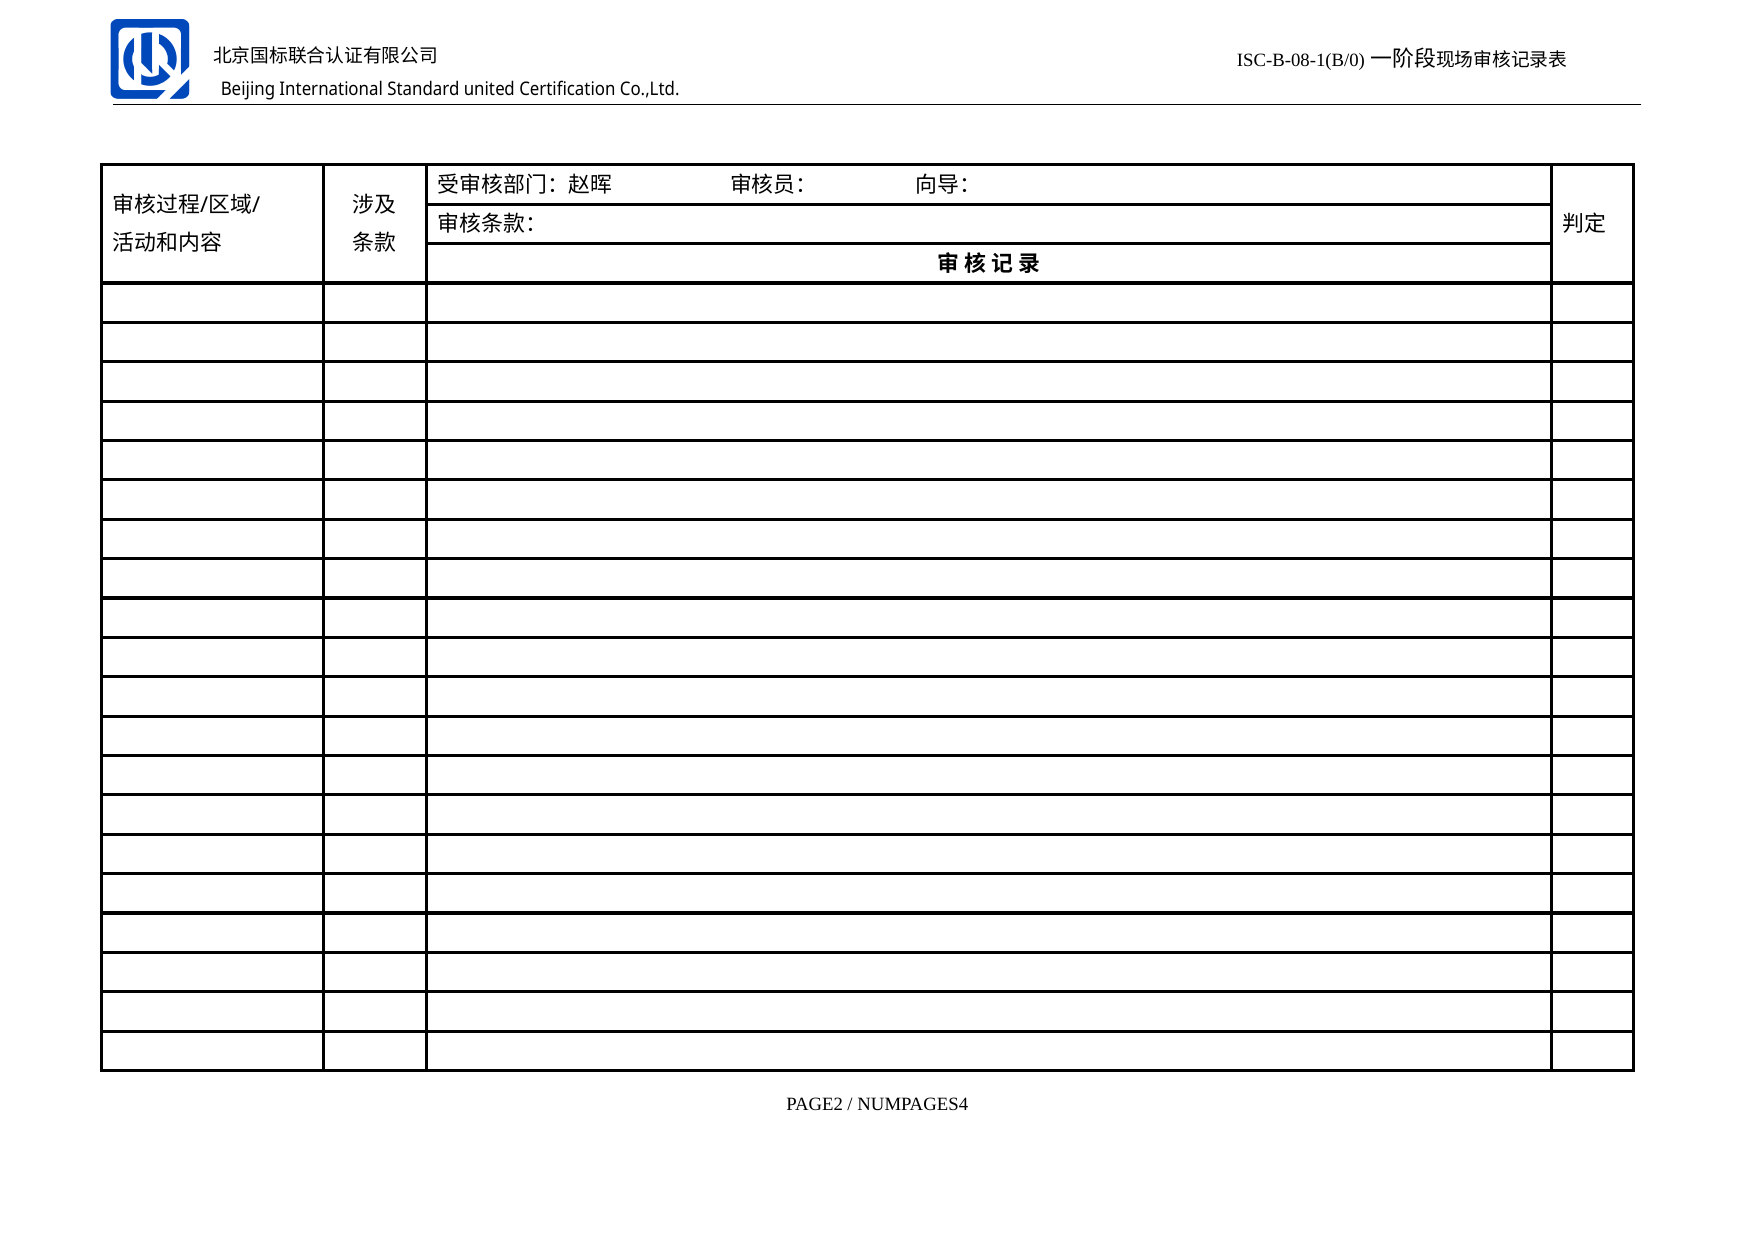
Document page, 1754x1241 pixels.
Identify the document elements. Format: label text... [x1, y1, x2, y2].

table_cell [325, 757, 425, 793]
table_cell [103, 521, 322, 557]
table_cell [1553, 718, 1632, 754]
table_cell [1553, 442, 1632, 478]
table_cell [325, 442, 425, 478]
table_cell [325, 993, 425, 1029]
table_cell [1553, 993, 1632, 1029]
table_cell [1553, 757, 1632, 793]
table_header 审核过程/区域/ 活动和内容 [103, 166, 322, 281]
table_cell [325, 403, 425, 439]
table_cell [1553, 954, 1632, 990]
table_cell [1553, 875, 1632, 911]
table_cell [325, 560, 425, 596]
table_cell [325, 796, 425, 833]
table_cell [1553, 285, 1632, 321]
table_cell [325, 363, 425, 399]
table_cell [325, 678, 425, 714]
table_cell [325, 600, 425, 636]
table_cell [1553, 481, 1632, 518]
table_cell [1553, 796, 1632, 833]
table_cell [428, 285, 1550, 321]
table_cell [428, 363, 1550, 399]
table_cell [325, 915, 425, 951]
table_cell [325, 836, 425, 872]
table_cell 审 核 记 录 [428, 245, 1550, 281]
table_cell [428, 993, 1550, 1029]
table_cell [428, 718, 1550, 754]
table_cell [103, 836, 322, 872]
table_cell [1553, 363, 1632, 399]
table_cell [103, 481, 322, 518]
table_cell [1553, 403, 1632, 439]
table_cell [103, 403, 322, 439]
table_cell [103, 1033, 322, 1069]
table_cell [428, 875, 1550, 911]
table_cell [103, 915, 322, 951]
table_cell [325, 285, 425, 321]
table_cell [428, 639, 1550, 675]
table_cell [103, 363, 322, 399]
table_cell [1553, 521, 1632, 557]
table_cell [1553, 678, 1632, 714]
table_header 受审核部门：赵晖 审核员： 向导： [428, 166, 1550, 203]
table_cell [1553, 560, 1632, 596]
table_cell [1553, 1033, 1632, 1069]
table_cell [428, 560, 1550, 596]
table_header 涉及 条款 [325, 166, 425, 281]
table_cell [325, 639, 425, 675]
table_cell [103, 600, 322, 636]
table_cell [103, 718, 322, 754]
table_cell [428, 836, 1550, 872]
table_cell [1553, 324, 1632, 360]
table_header 判定 [1553, 166, 1632, 281]
table_cell [428, 796, 1550, 833]
table_cell [103, 796, 322, 833]
table_cell [103, 639, 322, 675]
table_cell [103, 285, 322, 321]
table_cell [103, 442, 322, 478]
table_cell [103, 954, 322, 990]
table_cell [103, 757, 322, 793]
table_cell [428, 481, 1550, 518]
table_cell [103, 324, 322, 360]
table_cell [103, 560, 322, 596]
table_cell [428, 954, 1550, 990]
table_cell [1553, 639, 1632, 675]
table_cell [428, 915, 1550, 951]
table_cell [325, 481, 425, 518]
table_cell [103, 678, 322, 714]
table_cell [428, 324, 1550, 360]
table_cell [428, 678, 1550, 714]
table_cell [103, 993, 322, 1029]
table_cell [325, 954, 425, 990]
table_cell [428, 403, 1550, 439]
table_cell [325, 718, 425, 754]
table_cell [428, 757, 1550, 793]
table_cell [428, 1033, 1550, 1069]
table_cell [1553, 836, 1632, 872]
table_cell [428, 521, 1550, 557]
table_cell [325, 324, 425, 360]
table_cell [325, 1033, 425, 1069]
picture [110, 19, 190, 99]
table_cell [325, 521, 425, 557]
table_cell [325, 875, 425, 911]
table_cell [1553, 915, 1632, 951]
table_cell [1553, 600, 1632, 636]
table_cell [428, 442, 1550, 478]
table_cell [428, 600, 1550, 636]
table_cell [103, 875, 322, 911]
table_cell 审核条款： [428, 206, 1550, 242]
